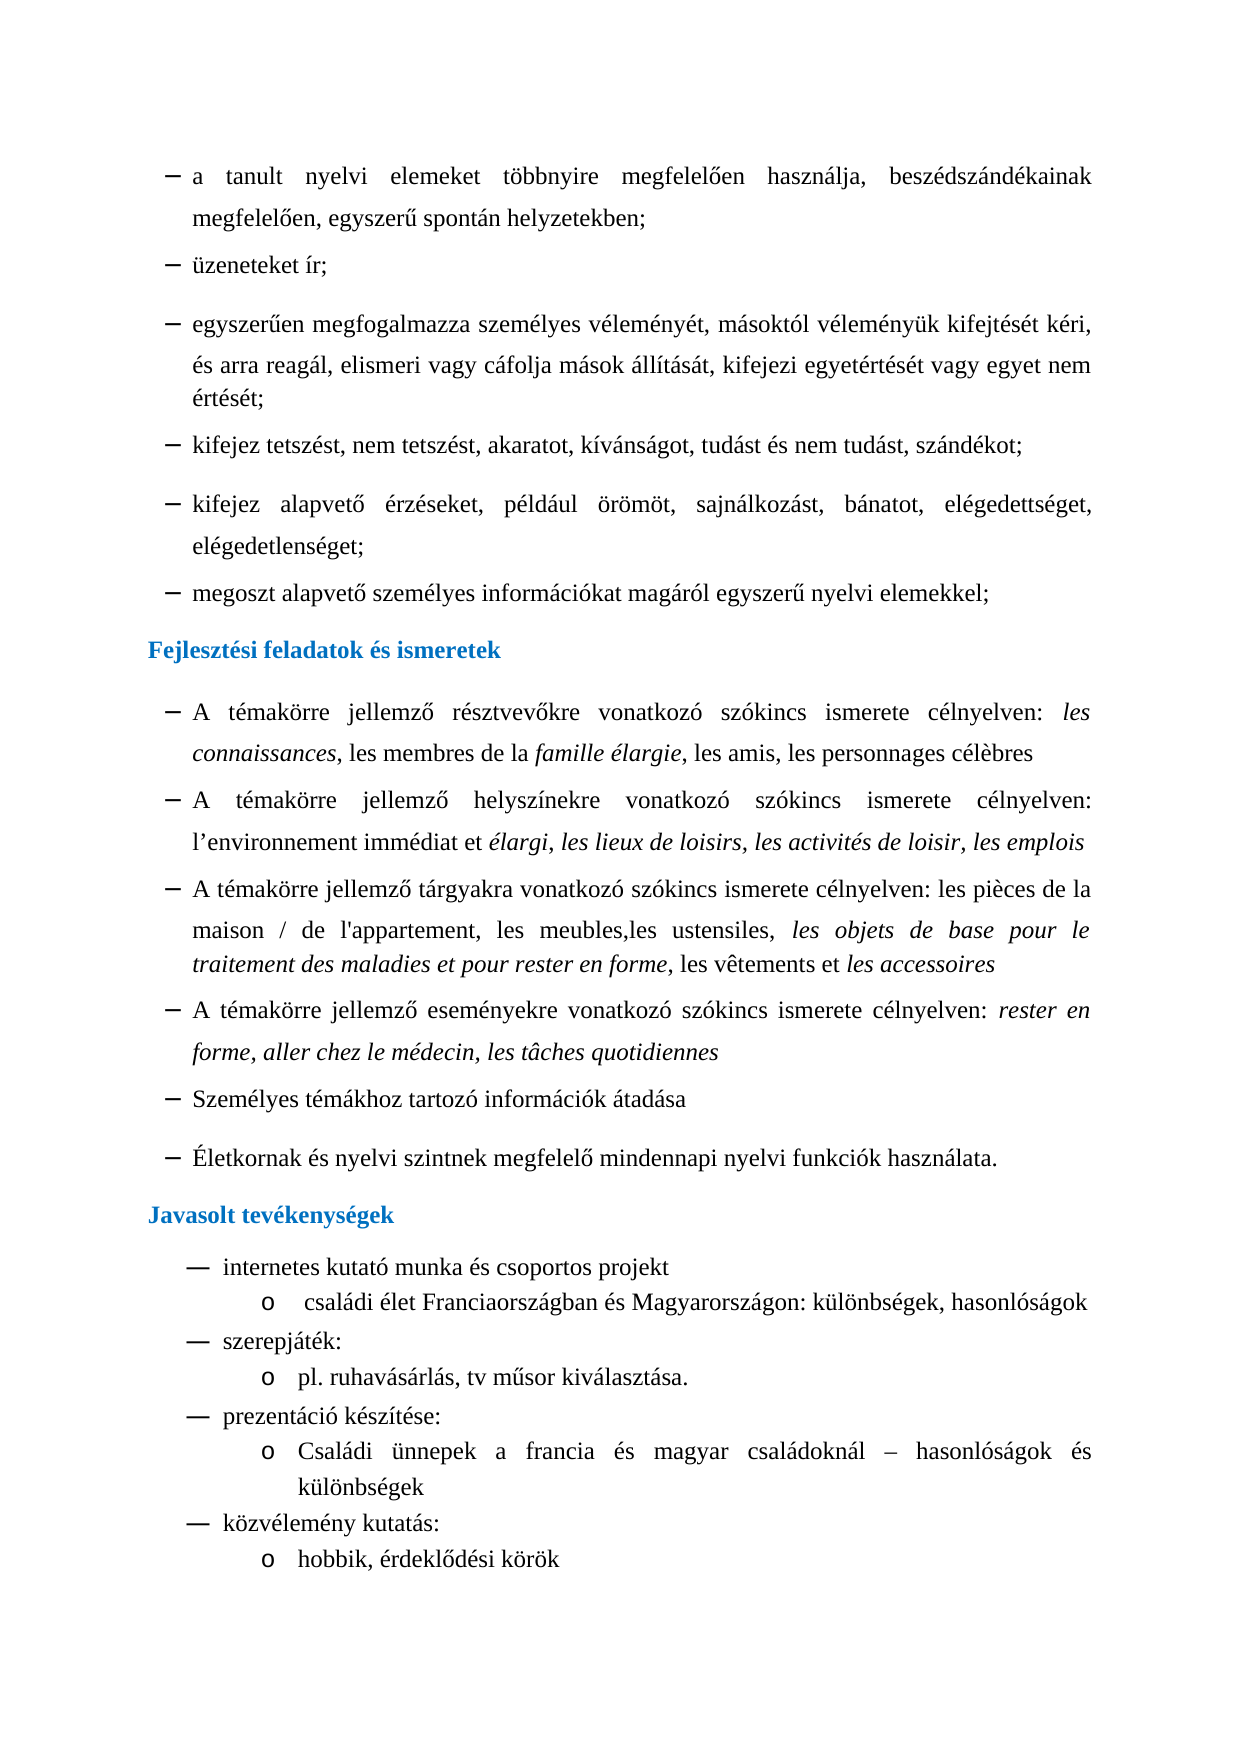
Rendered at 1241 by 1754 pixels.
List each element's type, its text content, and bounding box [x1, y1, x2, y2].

list pl. ruhavásárlás, tv műsor kiválasztása. [260, 1362, 1093, 1393]
list A témakörre jellemző tárgyakra vonatkozó szókincs ismerete célnyelven: les pièces de la maison / de l'appartement, les meubles,les ustensiles, les objets de base pour le traitement des maladies et pour rester en forme, les vêtements et les accessoires [162, 860, 1093, 977]
text Fejlesztési feladatok és ismeretek [148, 635, 1093, 664]
list közvélemény kutatás: [185, 1504, 1093, 1539]
list internetes kutató munka és csoportos projekt [185, 1248, 1093, 1282]
list A témakörre jellemző helyszínekre vonatkozó szókincs ismerete célnyelven: l’environnement immédiat et élargi, les lieux de loisirs, les activités de loisir, les emplois [162, 772, 1093, 856]
list prezentáció készítése: [185, 1397, 1093, 1431]
list családi élet Franciaországban és Magyarországon: különbségek, hasonlóságok [260, 1287, 1093, 1318]
list A témakörre jellemző résztvevőkre vonatkozó szókincs ismerete célnyelven: les connaissances, les membres de la famille élargie, les amis, les personnages célèbres [162, 683, 1093, 767]
list megoszt alapvető személyes információkat magáról egyszerű nyelvi elemekkel; [162, 564, 1093, 615]
list Személyes témákhoz tartozó információk átadása [162, 1070, 1093, 1121]
list a tanult nyelvi elemeket többnyire megfelelően használja, beszédszándékainak megfelelően, egyszerű spontán helyzetekben; [162, 148, 1093, 232]
text Javasolt tevékenységek [148, 1200, 1093, 1229]
list Családi ünnepek a francia és magyar családoknál – hasonlóságok és különbségek [260, 1436, 1093, 1500]
list hobbik, érdeklődési körök [260, 1544, 1093, 1574]
list üzeneteket ír; [162, 236, 1093, 287]
list kifejez tetszést, nem tetszést, akaratot, kívánságot, tudást és nem tudást, szándékot; [162, 417, 1093, 468]
list Életkornak és nyelvi szintnek megfelelő mindennapi nyelvi funkciók használata. [162, 1129, 1093, 1180]
list szerepjáték: [185, 1323, 1093, 1357]
list kifejez alapvető érzéseket, például örömöt, sajnálkozást, bánatot, elégedettséget, elégedetlenséget; [162, 475, 1093, 560]
list egyszerűen megfogalmazza személyes véleményét, másoktól véleményük kifejtését kéri, és arra reagál, elismeri vagy cáfolja mások állítását, kifejezi egyetértését vagy egyet nem értését; [162, 295, 1093, 412]
list A témakörre jellemző eseményekre vonatkozó szókincs ismerete célnyelven: rester en forme, aller chez le médecin, les tâches quotidiennes [162, 982, 1093, 1066]
